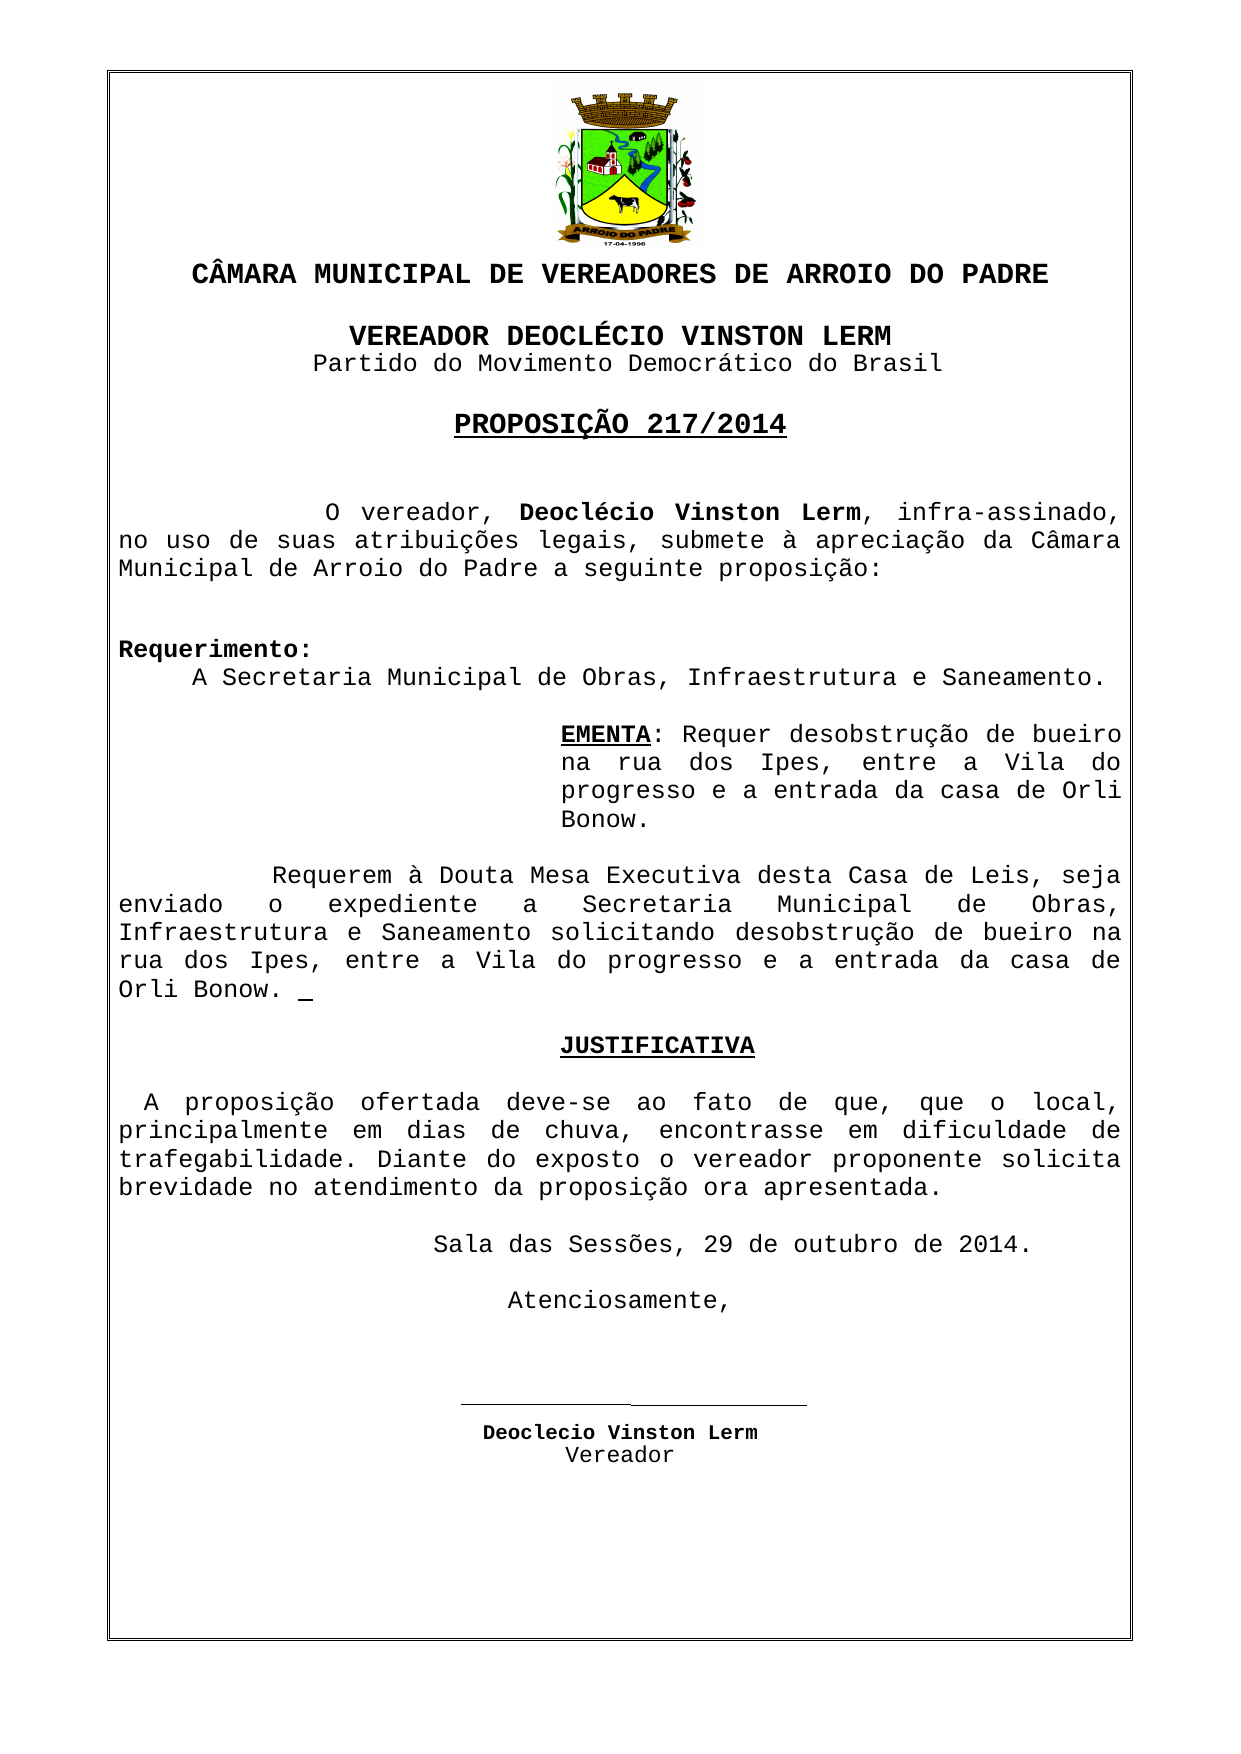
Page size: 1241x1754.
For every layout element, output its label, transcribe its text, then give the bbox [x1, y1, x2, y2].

text EMENTA: Requer desobstrução de bueiro na rua dos Ipes, entre a Vila do progresso e a entrada da casa de Orli Bonow. [561, 721, 1122, 834]
text Requerimento: [118, 636, 1122, 664]
text VEREADOR DEOCLÉCIO VINSTON LERM [118, 321, 1122, 351]
text Atenciosamente, [118, 1288, 1122, 1316]
text PROPOSIÇÃO 217/2014 [118, 409, 1122, 442]
text Sala das Sessões, 29 de outubro de 2014. [118, 1231, 1122, 1259]
text A Secretaria Municipal de Obras, Infraestrutura e Saneamento. [118, 664, 1122, 693]
text Vereador [118, 1444, 1122, 1467]
text O vereador, Deoclécio Vinston Lerm, infra-assinado, no uso de suas atribuições legais, submete à apreciação da Câmara Municipal de Arroio do Padre a seguinte proposição: [118, 499, 1122, 584]
text JUSTIFICATIVA [118, 1033, 1122, 1061]
text Partido do Movimento Democrático do Brasil [118, 351, 1122, 376]
text A proposição ofertada deve-se ao fato de que, que o local, principalmente em dias de chuva, encontrasse em dificuldade de trafegabilidade. Diante do exposto o vereador proponente solicita brevidade no atendimento da proposição ora apresentada. [118, 1089, 1122, 1203]
text Deoclecio Vinston Lerm [118, 1422, 1122, 1444]
text Requerem à Douta Mesa Executiva desta Casa de Leis, seja enviado o expediente a Secretaria Municipal de Obras, Infraestrutura e Saneamento solicitando desobstrução de bueiro na rua dos Ipes, entre a Vila do progresso e a entrada da casa de Orli Bonow. [118, 863, 1122, 1004]
